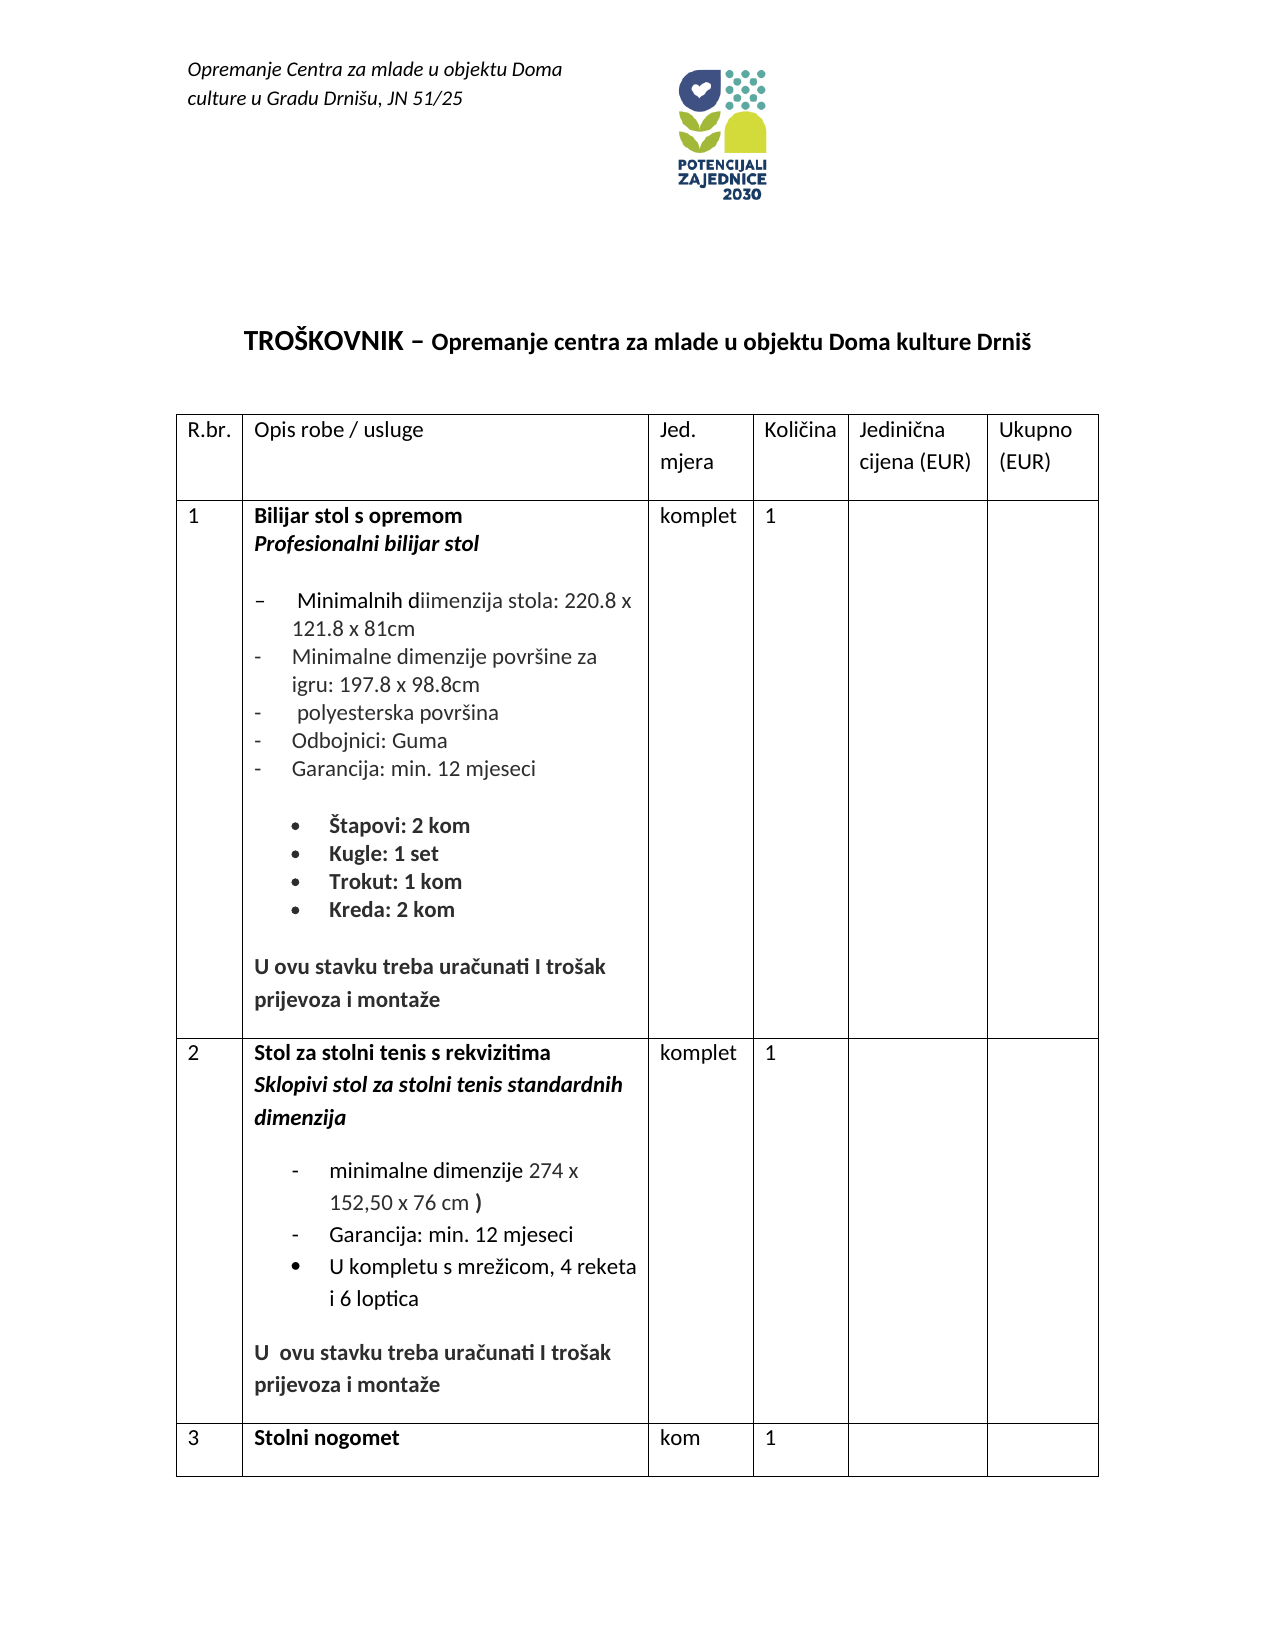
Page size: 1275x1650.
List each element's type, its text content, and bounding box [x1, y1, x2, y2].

table_cell 1 [754, 501, 848, 1037]
table_cell [849, 501, 987, 1037]
table_cell komplet [649, 1039, 753, 1422]
table_cell 3 [177, 1424, 242, 1476]
table_cell [988, 1424, 1098, 1476]
table_header R.br. [177, 415, 242, 500]
table_header Ukupno (EUR) [988, 415, 1098, 500]
table_cell Bilijar stol s opremom Profesionalni bilijar stol Minimalnih diimenzija stola: 220.8 x 121.8 x 81cm Minimalne dimenzije površine za igru: 197.8 x 98.8cm polyesterska površina Odbojnici: Guma Garancija: min. 12 mjeseci Štapovi: 2 kom Kugle: 1 set Trokut: 1 kom Kreda: 2 kom U ovu stavku treba uračunati I trošak prijevoza i montaže [243, 501, 648, 1037]
subtitle TROŠKOVNIK – Opremanje centra za mlade u objektu Doma kulture Drniš [187, 322, 1087, 357]
table_cell [849, 1424, 987, 1476]
table_cell Stol za stolni tenis s rekvizitima Sklopivi stol za stolni tenis standardnih dimenzija minimalne dimenzije 274 x 152,50 x 76 cm ) Garancija: min. 12 mjeseci U kompletu s mrežicom, 4 reketa i 6 loptica U ovu stavku treba uračunati I trošak prijevoza i montaže [243, 1039, 648, 1422]
picture [637, 55, 808, 223]
table_header Jedinična cijena (EUR) [849, 415, 987, 500]
table_cell [988, 501, 1098, 1037]
table_cell 2 [177, 1039, 242, 1422]
table_cell 1 [754, 1424, 848, 1476]
table_header Opis robe / usluge [243, 415, 648, 500]
table_cell 1 [177, 501, 242, 1037]
table_cell [988, 1039, 1098, 1422]
table_cell kom [649, 1424, 753, 1476]
table_header Jed. mjera [649, 415, 753, 500]
table_cell komplet [649, 501, 753, 1037]
table_cell 1 [754, 1039, 848, 1422]
table_header Količina [754, 415, 848, 500]
table_cell [849, 1039, 987, 1422]
